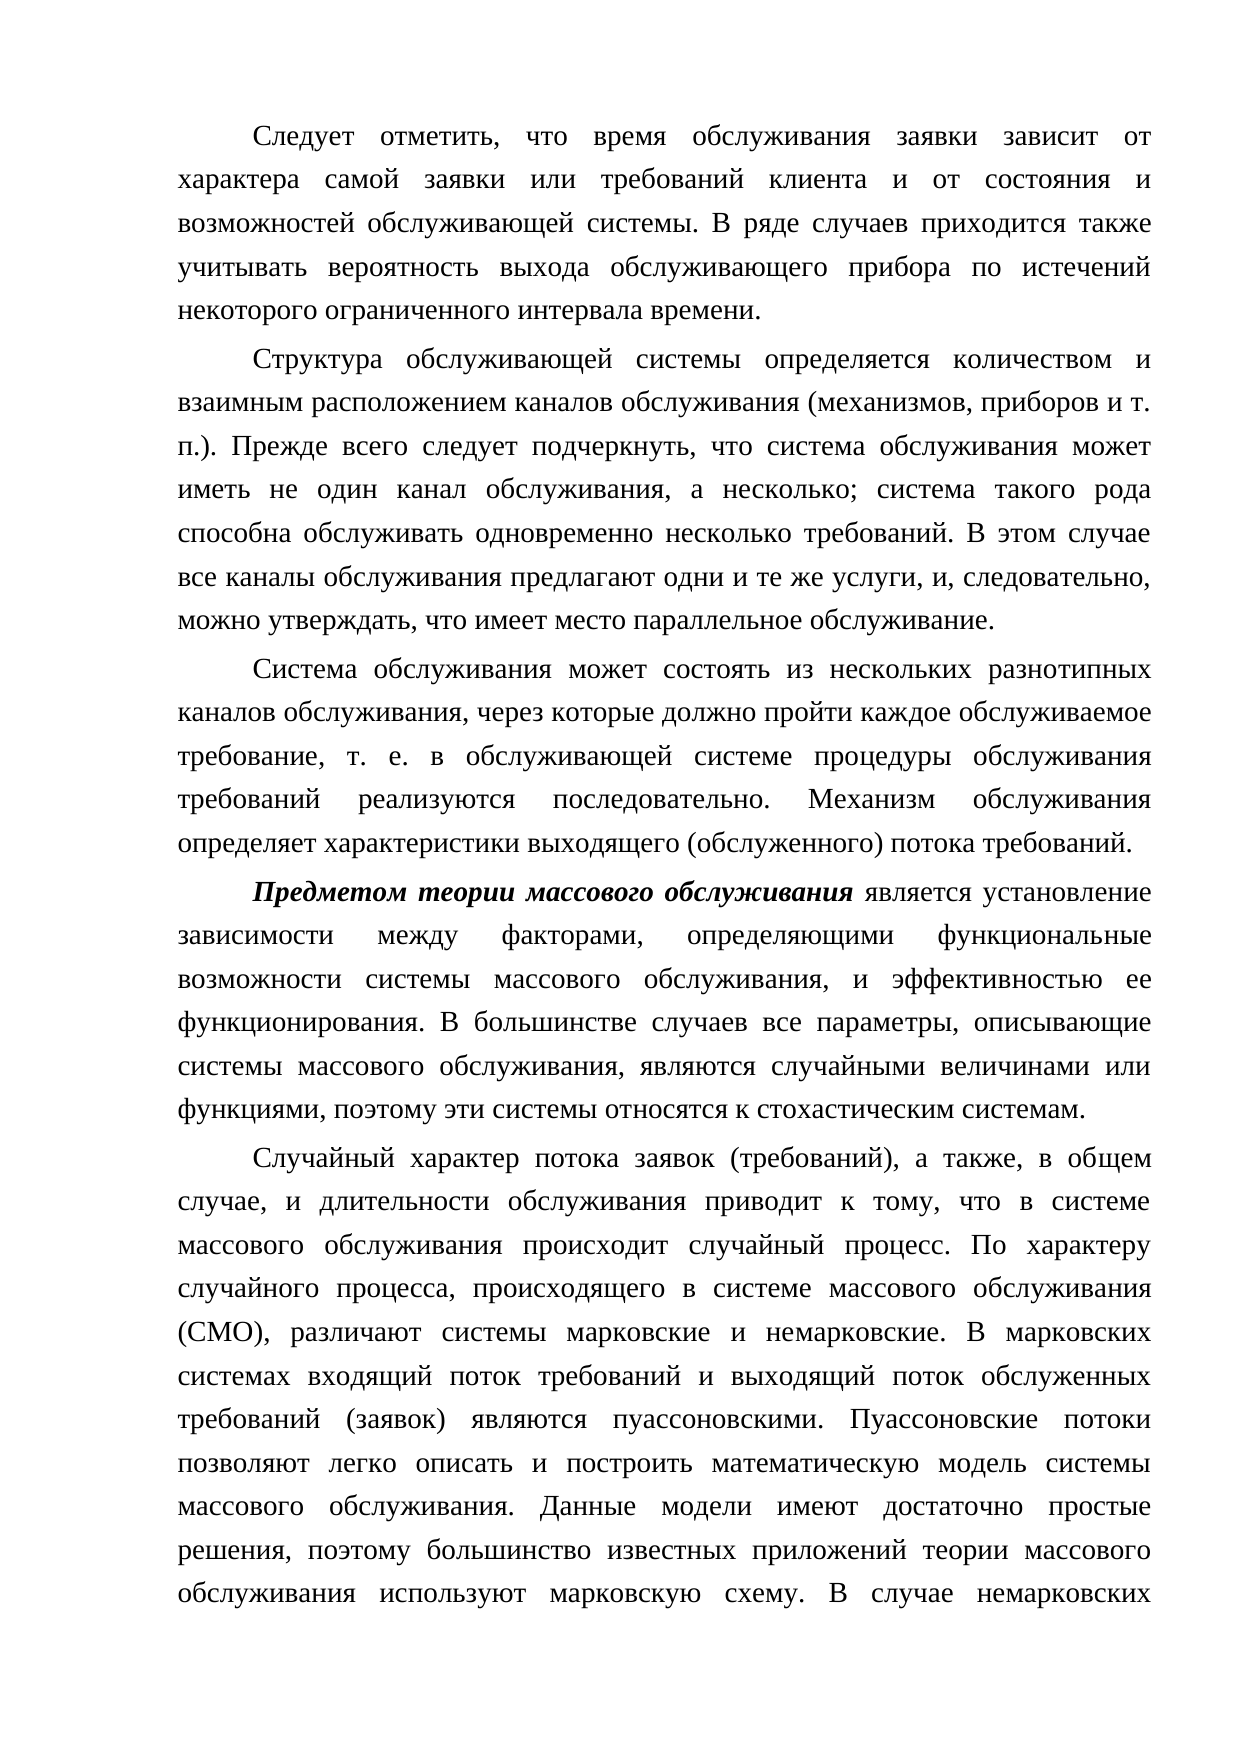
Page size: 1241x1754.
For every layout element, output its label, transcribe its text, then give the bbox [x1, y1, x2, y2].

text Система обслуживания может состоять из нескольких разнотипных каналов обслуживания, через которые должно пройти каждое обслуживаемое требование, т. е. в обслуживающей системе процедуры обслуживания требований реализуются последовательно. Механизм обслуживания определяет характеристики выходящего (обслуженного) потока требований. [177, 651, 1152, 858]
text Следует отметить, что время обслуживания заявки зависит от характера самой заявки или требований клиента и от состояния и возможностей обслуживающей системы. В ряде случаев приходится также учитывать вероятность выхода обслуживающего прибора по истечений некоторого ограниченного интервала времени. [177, 118, 1152, 326]
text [177, 1140, 1152, 1609]
text Структура обслуживающей системы определяется количеством и взаимным расположением каналов обслуживания (механизмов, приборов и т. п.). Прежде всего следует подчеркнуть, что система обслуживания может иметь не один канал обслуживания, а несколько; система такого рода способна обслуживать одновременно несколько требований. В этом случае все каналы обслуживания предлагают одни и те же услуги, и, следовательно, можно утверждать, что имеет место параллельное обслуживание. [177, 341, 1152, 636]
text Предметом теории массового обслуживания является установление зависимости между факторами, определяющими функциональные возможности системы массового обслуживания, и эффективностью ее функционирования. В большинстве случаев все параметры, описывающие системы массового обслуживания, являются случайными величинами или функциями, поэтому эти системы относятся к стохастическим системам. [177, 874, 1152, 1125]
